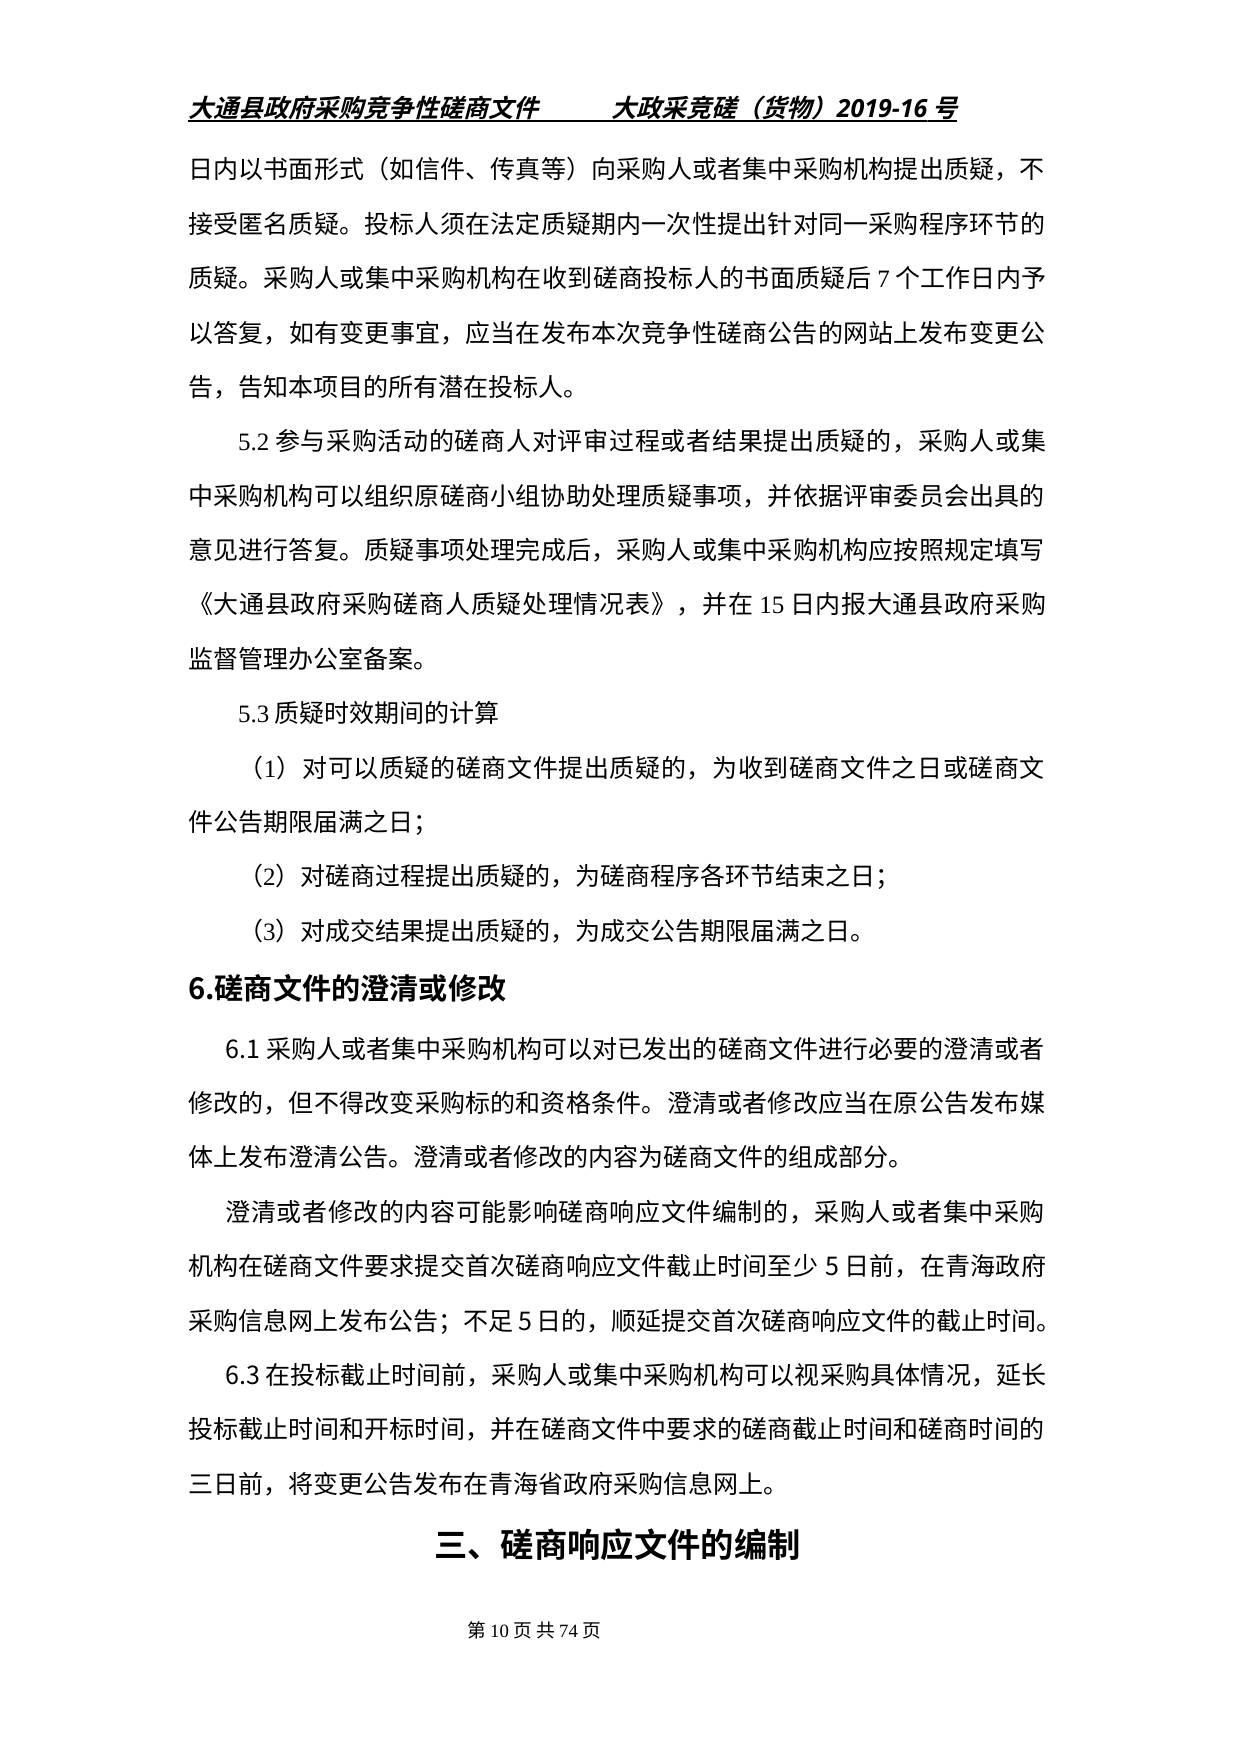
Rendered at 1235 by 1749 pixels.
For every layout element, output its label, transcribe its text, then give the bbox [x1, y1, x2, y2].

title 三、磋商响应文件的编制 [188, 1518, 1046, 1567]
title 6.磋商文件的澄清或修改 [188, 966, 1046, 1008]
text 5.2参与采购活动的磋商人对评审过程或者结果提出质疑的，采购人或集中采购机构可以组织原磋商小组协助处理质疑事项，并依据评审委员会出具的意见进行答复。质疑事项处理完成后，采购人或集中采购机构应按照规定填写《大通县政府采购磋商人质疑处理情况表》，并在15日内报大通县政府采购监督管理办公室备案。 [188, 422, 1046, 676]
text （1）对可以质疑的磋商文件提出质疑的，为收到磋商文件之日或磋商文件公告期限届满之日； [188, 748, 1046, 839]
text 5.3质疑时效期间的计算 [188, 694, 1046, 730]
text 6.1 采购人或者集中采购机构可以对已发出的磋商文件进行必要的澄清或者修改的，但不得改变采购标的和资格条件。澄清或者修改应当在原公告发布媒体上发布澄清公告。澄清或者修改的内容为磋商文件的组成部分。 [188, 1029, 1046, 1174]
text 澄清或者修改的内容可能影响磋商响应文件编制的，采购人或者集中采购机构在磋商文件要求提交首次磋商响应文件截止时间至少5日前，在青海政府采购信息网上发布公告；不足5日的，顺延提交首次磋商响应文件的截止时间。 [188, 1192, 1046, 1337]
text （3）对成交结果提出质疑的，为成交公告期限届满之日。 [188, 911, 1046, 947]
text （2）对磋商过程提出质疑的，为磋商程序各环节结束之日； [188, 857, 1046, 893]
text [188, 150, 1046, 404]
text 6.3在投标截止时间前，采购人或集中采购机构可以视采购具体情况，延长投标截止时间和开标时间，并在磋商文件中要求的磋商截止时间和磋商时间的三日前，将变更公告发布在青海省政府采购信息网上。 [188, 1355, 1046, 1500]
